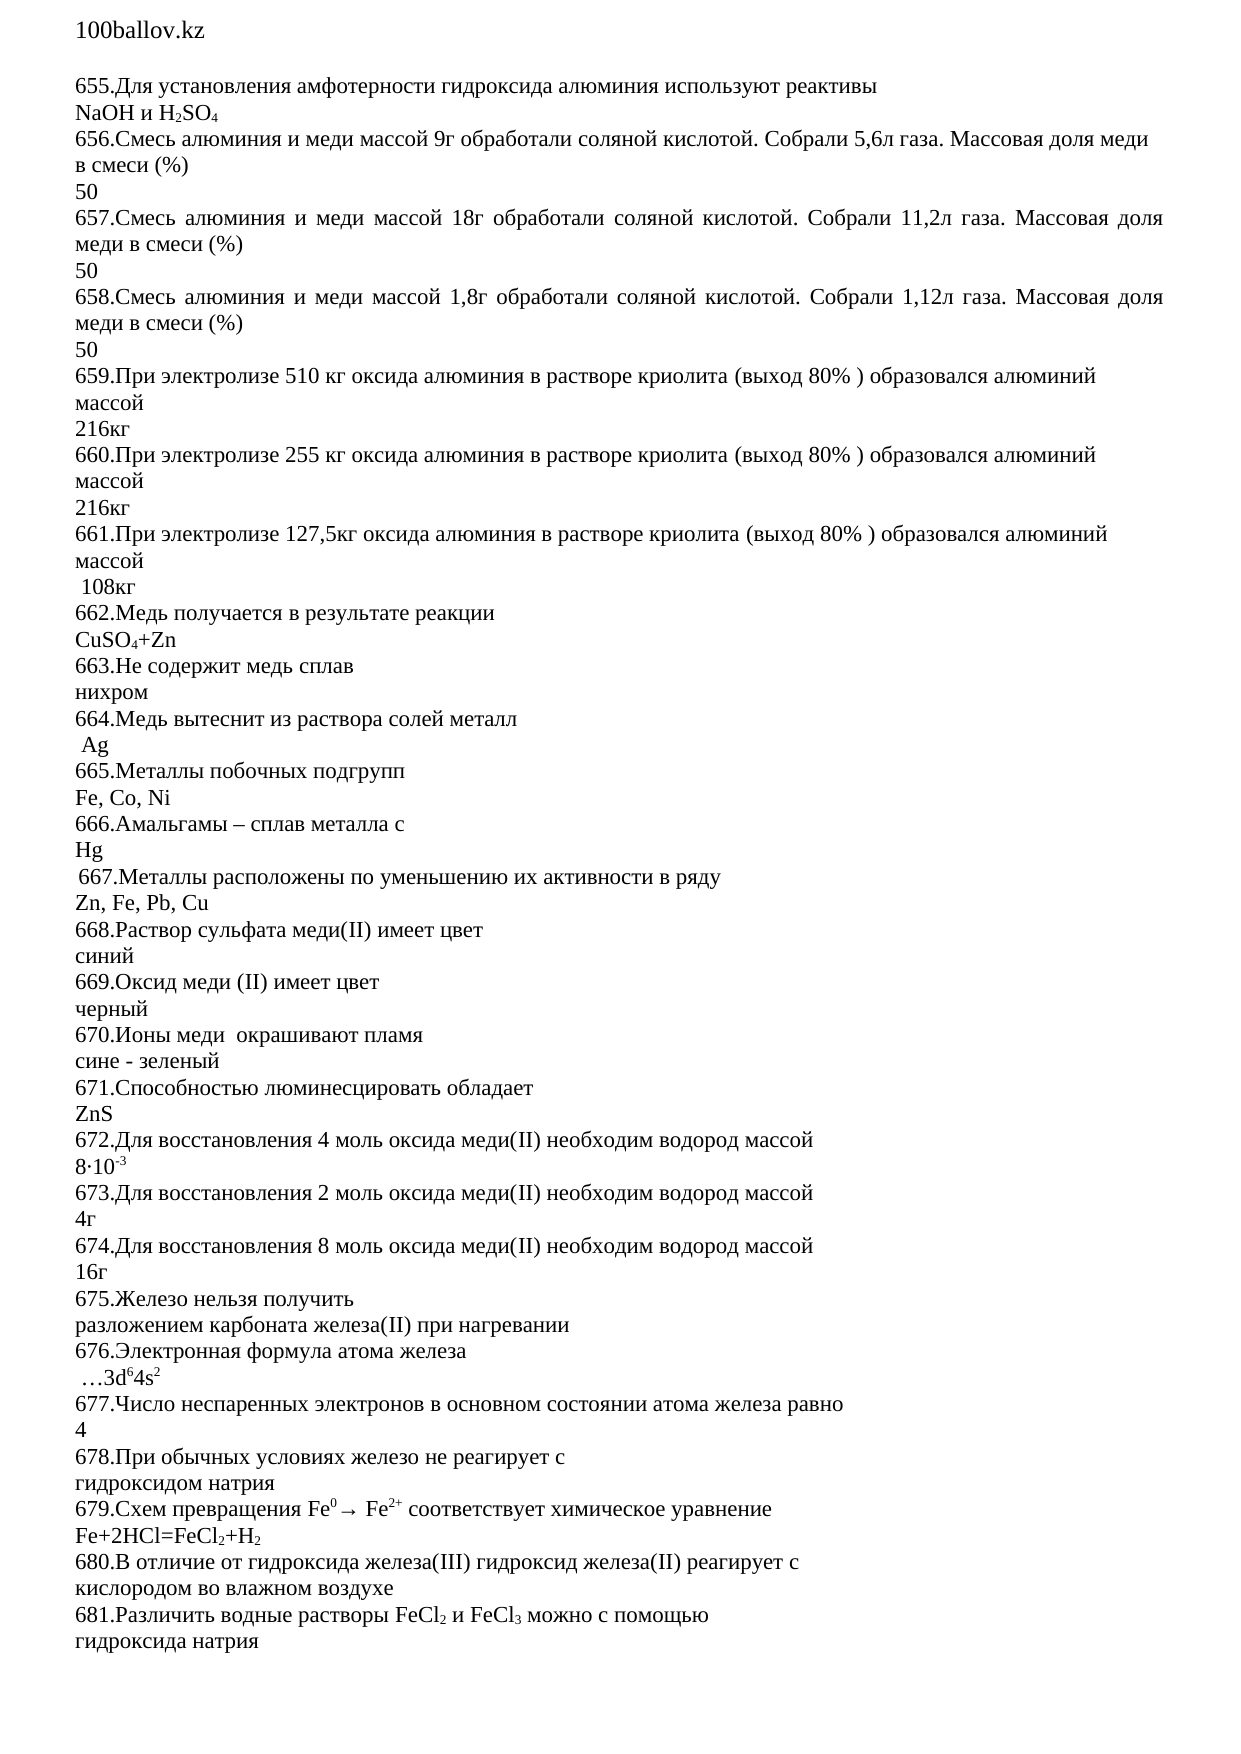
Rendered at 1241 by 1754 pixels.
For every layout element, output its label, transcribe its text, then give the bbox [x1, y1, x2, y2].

text CuSO4+Zn [75, 626, 1165, 652]
text 659.При электролизе оксида алюминия в растворе криолита (выход 80% ) образовался алюминий массой [75, 362, 1165, 415]
text 675.Железо нельзя получить [75, 1284, 1165, 1311]
text гидроксида натрия [75, 1627, 1165, 1653]
text кислородом во влажном воздухе [75, 1574, 1165, 1601]
text 661.При электролизе 127,5кг оксида алюминия в растворе криолита (выход 80% ) образовался алюминий массой [75, 520, 1165, 573]
text 681.Различить водные растворы FeCl2 и FeCl3 можно с помощью [75, 1601, 1165, 1627]
text 16г [75, 1258, 1165, 1284]
text ZnS [75, 1100, 1165, 1126]
text 676.Электронная формула атома железа [75, 1337, 1165, 1364]
text 4 [75, 1416, 1165, 1443]
text Fe+2HCl=FeCl2+H2 [75, 1522, 1165, 1548]
text NaOH и H2SO4 [75, 99, 1165, 125]
text 680.В отличие от гидроксида железа(III) гидроксид железа(II) реагирует с [75, 1548, 1165, 1574]
text 670.Ионы меди окрашивают пламя [75, 1021, 1165, 1047]
text 673.Для восстановления 2 моль оксида меди(II) необходим водород массой [75, 1179, 1165, 1206]
text 216кг [75, 494, 1165, 520]
text гидроксидом натрия [75, 1469, 1165, 1495]
text …3d64s2 [75, 1364, 1165, 1390]
text 50 [75, 178, 1165, 204]
text 674.Для восстановления 8 моль оксида меди(II) необходим водород массой [75, 1232, 1165, 1258]
text 671.Способностью люминесцировать обладает [75, 1074, 1165, 1100]
text нихром [75, 678, 1165, 705]
text 657.Смесь алюминия и меди массой 18г обработали соляной кислотой. Собрали 11,2л газа. Массовая доля меди в смеси (%) [75, 204, 1165, 257]
text 108кг [75, 573, 1165, 599]
text синий [75, 942, 1165, 968]
text 677.Число неспаренных электронов в основном состоянии атома железа равно [75, 1390, 1165, 1416]
text сине - зеленый [75, 1047, 1165, 1074]
text 655.Для установления амфотерности гидроксида алюминия используют реактивы [75, 72, 1165, 99]
text 665.Металлы побочных подгрупп [75, 757, 1165, 784]
text 664.Медь вытеснит из раствора солей металл [75, 705, 1165, 731]
text 669.Оксид меди (II) имеет цвет [75, 968, 1165, 995]
text Ag [75, 731, 1165, 757]
text 50 [75, 336, 1165, 362]
text 672.Для восстановления 4 моль оксида меди(II) необходим водород массой [75, 1126, 1165, 1153]
text 4г [75, 1206, 1165, 1232]
text Fe, Co, Ni [75, 784, 1165, 810]
text Hg [75, 837, 1165, 863]
text 50 [75, 257, 1165, 283]
text черный [75, 995, 1165, 1021]
text 679.Схем превращения Fe0→ Fe2+ соответствует химическое уравнение [75, 1495, 1165, 1522]
text 668.Раствор сульфата меди(II) имеет цвет [75, 916, 1165, 942]
text 656.Смесь алюминия и меди массой 9г обработали соляной кислотой. Собрали 5,6л газа. Массовая доля меди в смеси (%) [75, 125, 1165, 178]
text 667.Металлы расположены по уменьшению их активности в ряду [75, 863, 1165, 889]
text разложением карбоната железа(II) при нагревании [75, 1311, 1165, 1337]
text 660.При электролизе оксида алюминия в растворе криолита (выход 80% ) образовался алюминий массой [75, 441, 1165, 494]
text 663.Не содержит медь сплав [75, 652, 1165, 678]
text 8∙10-3 [75, 1153, 1165, 1179]
text 662.Медь получается в результате реакции [75, 599, 1165, 626]
text 678.При обычных условиях железо не реагирует с [75, 1443, 1165, 1469]
text 658.Смесь алюминия и меди массой 1,8г обработали соляной кислотой. Собрали 1,12л газа. Массовая доля меди в смеси (%) [75, 283, 1165, 336]
text 216кг [75, 415, 1165, 441]
text 666.Амальгамы – сплав металла с [75, 810, 1165, 837]
text Zn, Fe, Pb, Cu [75, 889, 1165, 916]
